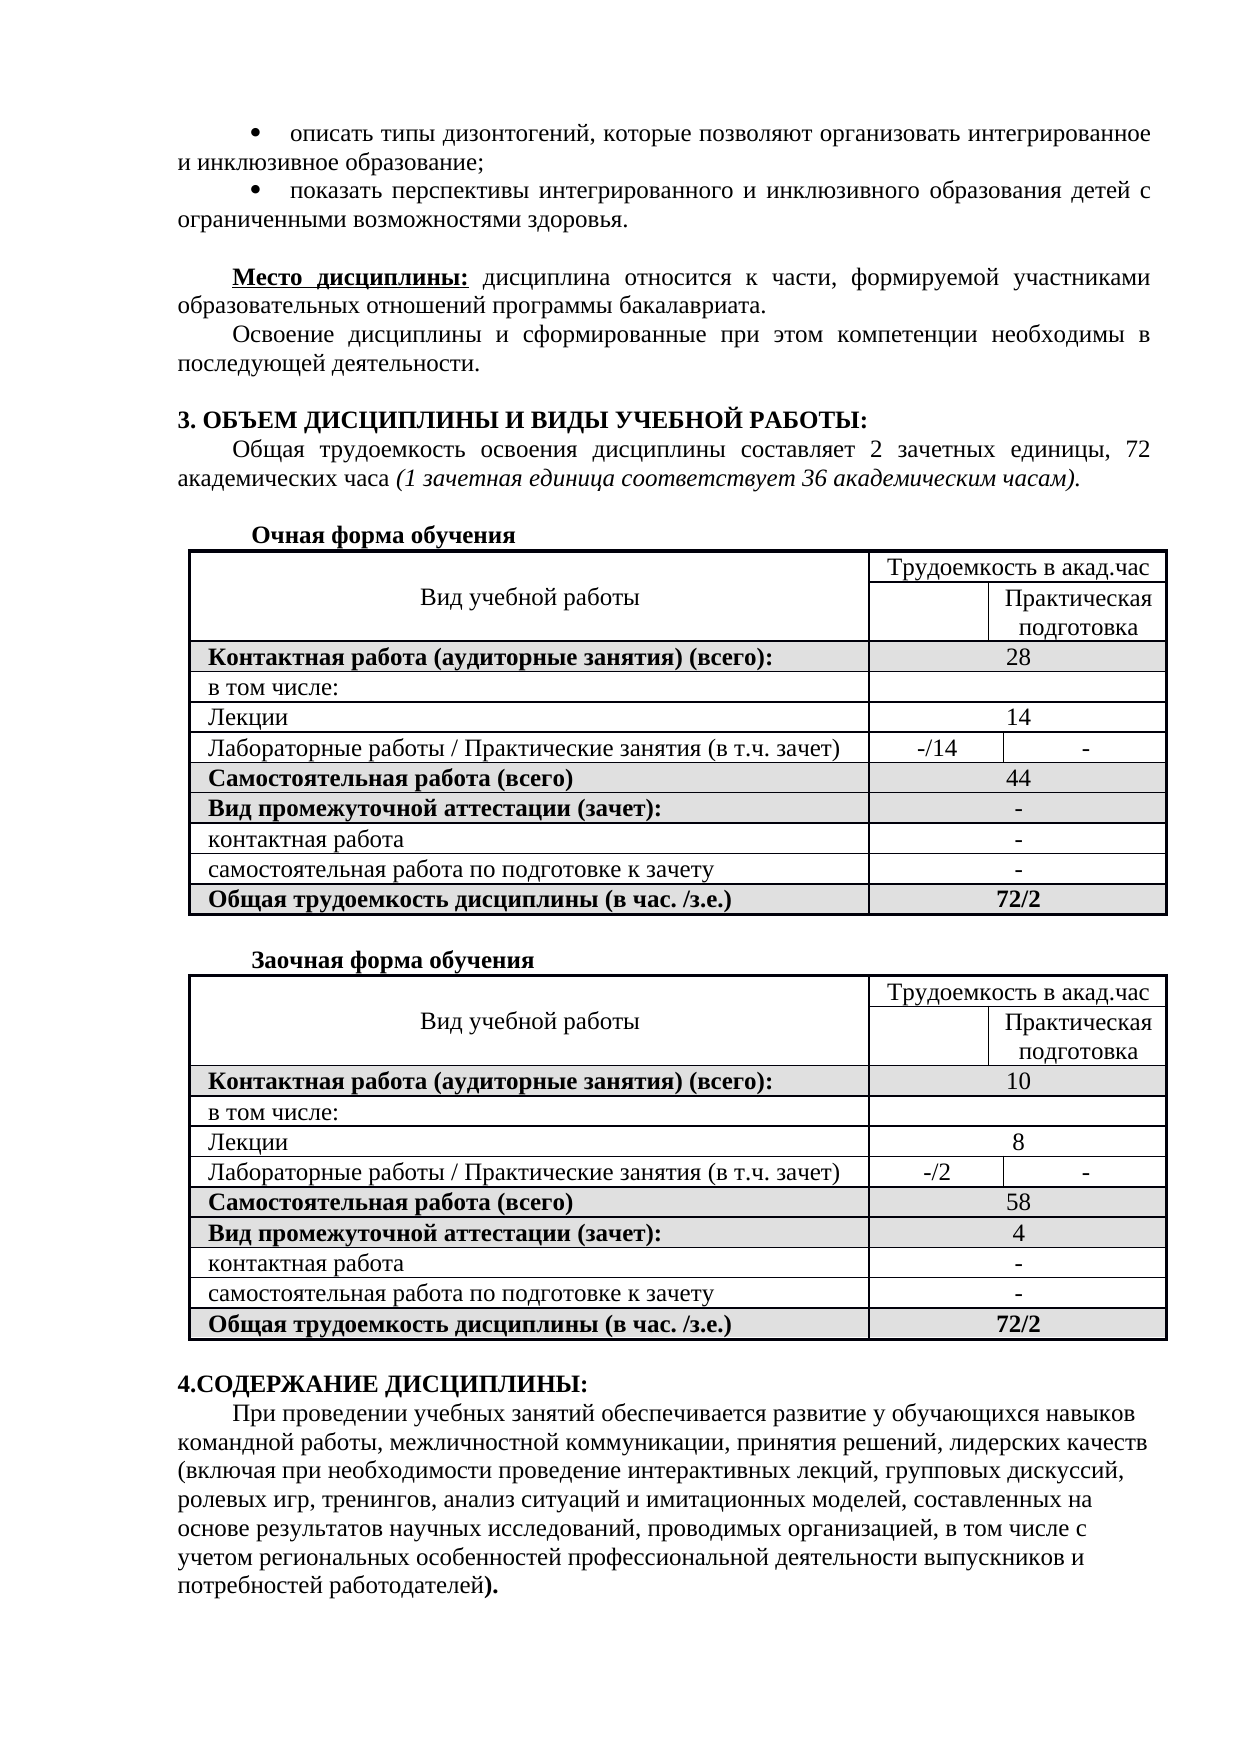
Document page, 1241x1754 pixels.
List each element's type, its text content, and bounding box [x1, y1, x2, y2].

table_cell [870, 672, 1165, 701]
text 4.СОДЕРЖАНИЕ ДИСЦИПЛИНЫ: [177, 1369, 1152, 1398]
table_cell 28 [870, 642, 1165, 671]
table_cell 4 [870, 1218, 1165, 1247]
table_cell - [870, 854, 1165, 883]
table_cell 14 [870, 703, 1165, 731]
table_cell Контактная работа (аудиторные занятия) (всего): [191, 1066, 868, 1095]
text Место дисциплины: дисциплина относится к части, формируемой участниками образовательных отношений программы бакалавриата. [177, 262, 1152, 319]
table_header Трудоемкость в акад.час [870, 553, 1165, 581]
table_cell Лекции [191, 703, 868, 731]
table_cell [870, 1007, 988, 1065]
list описать типы дизонтогений, которые позволяют организовать интегрированное и инклюзивное образование; [177, 118, 1152, 176]
text 3. Объем дисциплины и виды учебной работы: [177, 406, 1152, 434]
table_cell [870, 583, 988, 640]
table_header Трудоемкость в акад.час [870, 977, 1165, 1006]
table_cell -/14 [870, 733, 1003, 762]
text Очная форма обучения [177, 521, 1152, 549]
table_cell Лабораторные работы / Практические занятия (в т.ч. зачет) [191, 1157, 868, 1186]
table_cell 10 [870, 1066, 1165, 1095]
table_cell 8 [870, 1127, 1165, 1156]
table_cell - [1004, 733, 1165, 762]
table_cell в том числе: [191, 1097, 868, 1125]
table_cell Самостоятельная работа (всего) [191, 763, 868, 792]
table_cell Вид промежуточной аттестации (зачет): [191, 793, 868, 822]
table_cell - [870, 824, 1165, 852]
list показать перспективы интегрированного и инклюзивного образования детей с ограниченными возможностями здоровья. [177, 176, 1152, 233]
table_cell 72/2 [870, 885, 1165, 913]
table_cell контактная работа [191, 824, 868, 852]
table_header Вид учебной работы [191, 977, 868, 1065]
table_cell Лекции [191, 1127, 868, 1156]
table_cell Практическая подготовка [989, 1007, 1165, 1065]
text Заочная форма обучения [177, 945, 1152, 974]
text При проведении учебных занятий обеспечивается развитие у обучающихся навыков командной работы, межличностной коммуникации, принятия решений, лидерских качеств (включая при необходимости проведение интерактивных лекций, групповых дискуссий, ролевых игр, тренингов, анализ ситуаций и имитационных моделей, составленных на основе результатов научных исследований, проводимых организацией, в том числе с учетом региональных особенностей профессиональной деятельности выпускников и потребностей работодателей). [177, 1398, 1152, 1599]
table_cell - [1004, 1157, 1165, 1186]
table_cell 72/2 [870, 1309, 1165, 1337]
table_cell Практическая подготовка [989, 583, 1165, 640]
table_cell -/2 [870, 1157, 1003, 1186]
table_cell самостоятельная работа по подготовке к зачету [191, 1278, 868, 1307]
table_cell 44 [870, 763, 1165, 792]
table_cell в том числе: [191, 672, 868, 701]
text Освоение дисциплины и сформированные при этом компетенции необходимы в последующей деятельности. [177, 319, 1152, 377]
table_cell - [870, 793, 1165, 822]
table_cell Общая трудоемкость дисциплины (в час. /з.е.) [191, 1309, 868, 1337]
table_header Вид учебной работы [191, 553, 868, 640]
table_cell Самостоятельная работа (всего) [191, 1188, 868, 1216]
table_cell [870, 1097, 1165, 1125]
table_cell контактная работа [191, 1248, 868, 1277]
table_cell самостоятельная работа по подготовке к зачету [191, 854, 868, 883]
table_cell Общая трудоемкость дисциплины (в час. /з.е.) [191, 885, 868, 913]
table_cell Контактная работа (аудиторные занятия) (всего): [191, 642, 868, 671]
table_cell Вид промежуточной аттестации (зачет): [191, 1218, 868, 1247]
table_cell Лабораторные работы / Практические занятия (в т.ч. зачет) [191, 733, 868, 762]
table_cell - [870, 1248, 1165, 1277]
table_cell - [870, 1278, 1165, 1307]
table_cell 58 [870, 1188, 1165, 1216]
text Общая трудоемкость освоения дисциплины составляет 2 зачетных единицы, 72 академических часа (1 зачетная единица соответствует 36 академическим часам). [177, 434, 1152, 492]
